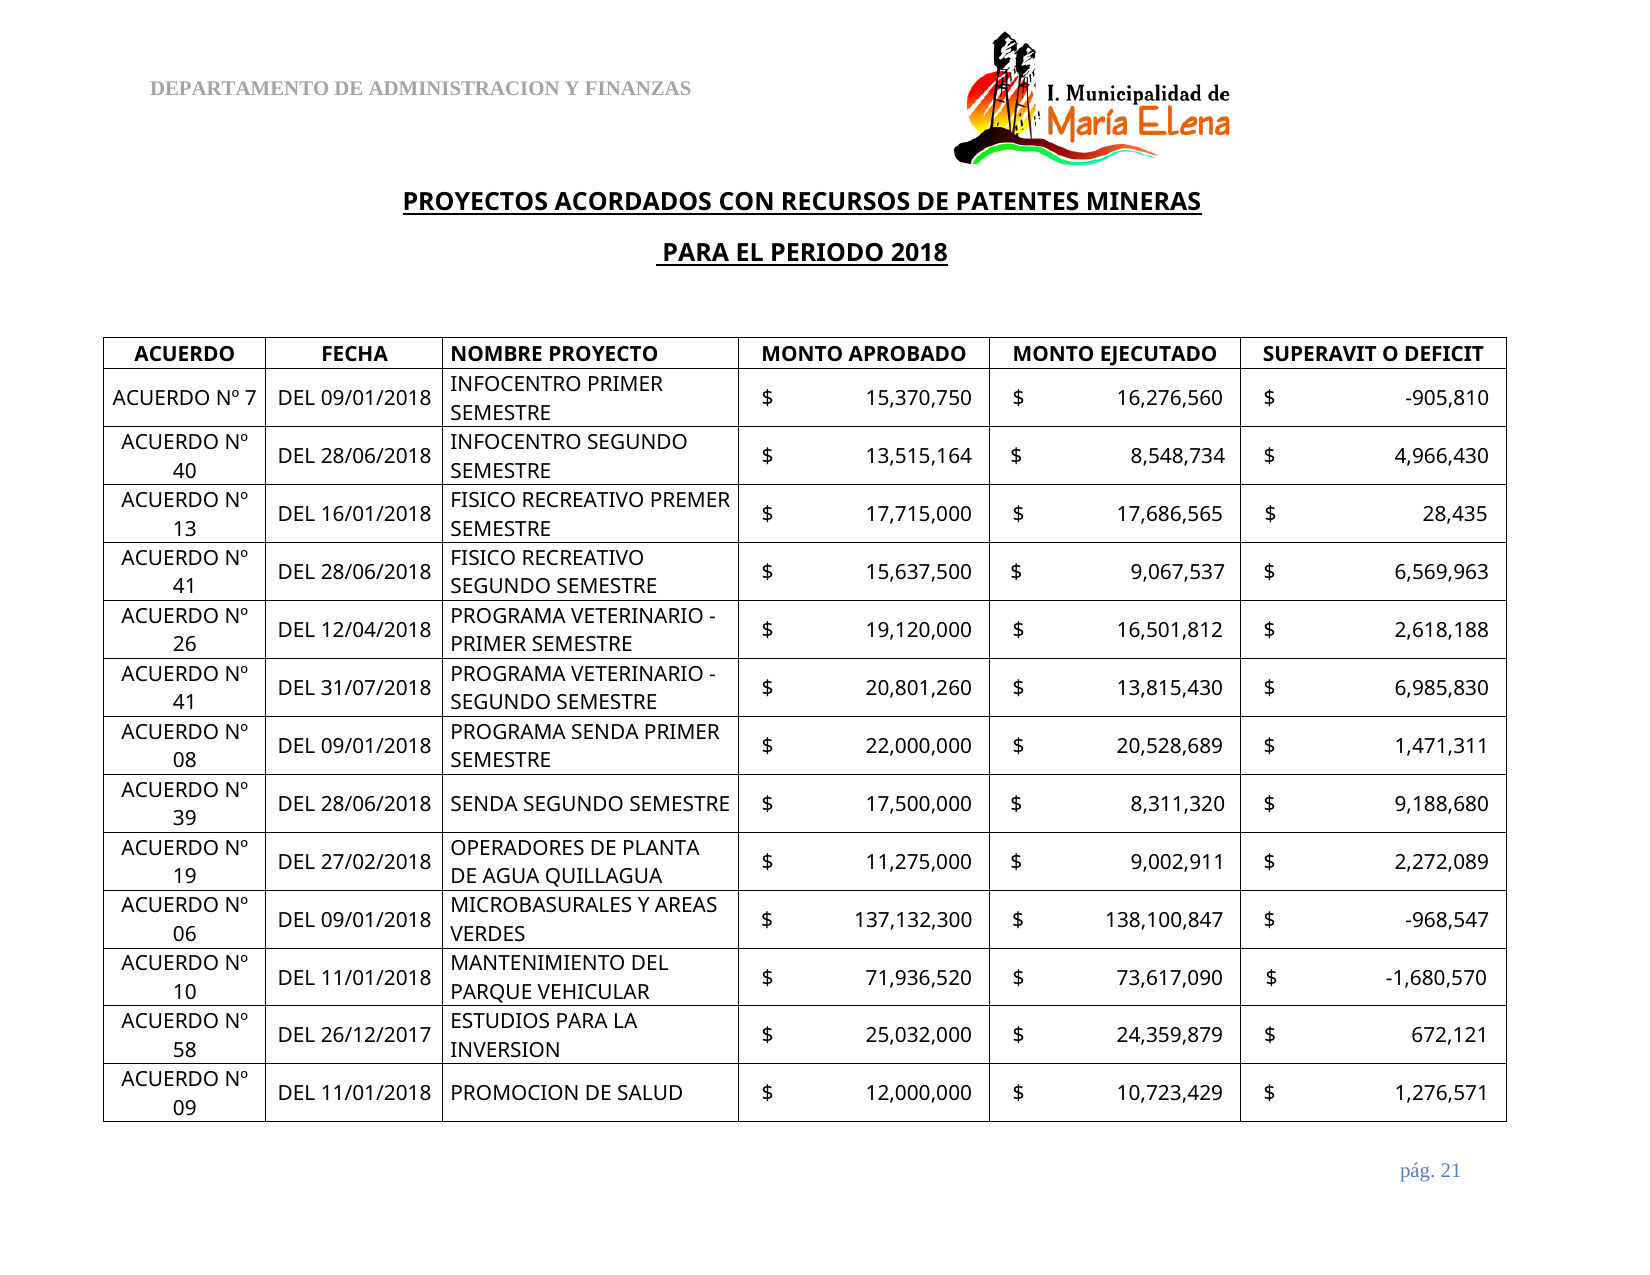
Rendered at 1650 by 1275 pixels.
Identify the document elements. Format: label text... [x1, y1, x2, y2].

table_cell $ 16,501,812 [990, 601, 1240, 658]
text PROYECTOS ACORDADOS CON RECURSOS DE PATENTES MINERAS [148, 184, 1456, 218]
table_cell $ 2,272,089 [1241, 833, 1506, 889]
table_cell $ 6,569,963 [1241, 543, 1506, 600]
table_cell $ 73,617,090 [990, 949, 1240, 1005]
table_cell MICROBASURALES Y AREAS VERDES [443, 891, 738, 947]
table_cell $ 8,548,734 [990, 427, 1240, 484]
table_cell ACUERDO Nº 26 [104, 601, 265, 658]
text PARA EL PERIODO 2018 [148, 235, 1456, 269]
table_cell $ 17,715,000 [739, 485, 989, 542]
table_cell ACUERDO Nº 09 [104, 1064, 265, 1121]
table_cell $ 13,815,430 [990, 659, 1240, 716]
table_header NOMBRE PROYECTO [443, 338, 738, 368]
table_header MONTO EJECUTADO [990, 338, 1240, 368]
table_cell $ -968,547 [1241, 891, 1506, 947]
table_cell INFOCENTRO SEGUNDO SEMESTRE [443, 427, 738, 484]
table_cell $ 25,032,000 [739, 1006, 989, 1063]
table_cell MANTENIMIENTO DEL PARQUE VEHICULAR [443, 949, 738, 1005]
table_cell $ 15,370,750 [739, 369, 989, 426]
table_cell PROGRAMA VETERINARIO - PRIMER SEMESTRE [443, 601, 738, 658]
table_cell DEL 26/12/2017 [266, 1006, 442, 1063]
table_cell $ -1,680,570 [1241, 949, 1506, 1005]
table_header SUPERAVIT O DEFICIT [1241, 338, 1506, 368]
table_cell $ 71,936,520 [739, 949, 989, 1005]
table_cell DEL 09/01/2018 [266, 717, 442, 774]
table_cell ACUERDO Nº 06 [104, 891, 265, 947]
table_cell OPERADORES DE PLANTA DE AGUA QUILLAGUA [443, 833, 738, 889]
table_cell $ 9,188,680 [1241, 775, 1506, 832]
table_cell ACUERDO Nº 7 [104, 369, 265, 426]
table_cell $ 1,471,311 [1241, 717, 1506, 774]
table_cell $ 28,435 [1241, 485, 1506, 542]
table_cell ACUERDO Nº 40 [104, 427, 265, 484]
table_cell $ 19,120,000 [739, 601, 989, 658]
table_cell DEL 31/07/2018 [266, 659, 442, 716]
table_cell $ 9,002,911 [990, 833, 1240, 889]
table_cell $ 10,723,429 [990, 1064, 1240, 1121]
table_cell DEL 16/01/2018 [266, 485, 442, 542]
table_cell ACUERDO Nº 10 [104, 949, 265, 1005]
table_cell PROMOCION DE SALUD [443, 1064, 738, 1121]
table_cell $ 138,100,847 [990, 891, 1240, 947]
table_cell DEL 12/04/2018 [266, 601, 442, 658]
table_cell $ 1,276,571 [1241, 1064, 1506, 1121]
table_cell DEL 28/06/2018 [266, 543, 442, 600]
table_cell ACUERDO Nº 39 [104, 775, 265, 832]
table_cell $ 137,132,300 [739, 891, 989, 947]
table_cell DEL 11/01/2018 [266, 1064, 442, 1121]
table_cell PROGRAMA SENDA PRIMER SEMESTRE [443, 717, 738, 774]
table_cell ACUERDO Nº 13 [104, 485, 265, 542]
table_cell $ 672,121 [1241, 1006, 1506, 1063]
table_cell ACUERDO Nº 41 [104, 659, 265, 716]
table_cell ACUERDO Nº 08 [104, 717, 265, 774]
table_cell DEL 27/02/2018 [266, 833, 442, 889]
table_cell $ 17,686,565 [990, 485, 1240, 542]
table_header ACUERDO [104, 338, 265, 368]
table_cell $ 12,000,000 [739, 1064, 989, 1121]
table_cell $ -905,810 [1241, 369, 1506, 426]
table_cell $ 15,637,500 [739, 543, 989, 600]
table_header MONTO APROBADO [739, 338, 989, 368]
table_cell $ 6,985,830 [1241, 659, 1506, 716]
table_cell ACUERDO Nº 58 [104, 1006, 265, 1063]
table_cell $ 2,618,188 [1241, 601, 1506, 658]
table_cell $ 11,275,000 [739, 833, 989, 889]
table_cell ACUERDO Nº 41 [104, 543, 265, 600]
table_cell $ 16,276,560 [990, 369, 1240, 426]
table_cell ESTUDIOS PARA LA INVERSION [443, 1006, 738, 1063]
table_cell $ 13,515,164 [739, 427, 989, 484]
table_cell DEL 09/01/2018 [266, 369, 442, 426]
table_cell $ 8,311,320 [990, 775, 1240, 832]
table_cell FISICO RECREATIVO PREMER SEMESTRE [443, 485, 738, 542]
table_cell $ 22,000,000 [739, 717, 989, 774]
table_header FECHA [266, 338, 442, 368]
table_cell INFOCENTRO PRIMER SEMESTRE [443, 369, 738, 426]
table_cell $ 17,500,000 [739, 775, 989, 832]
table_cell $ 20,801,260 [739, 659, 989, 716]
table_cell FISICO RECREATIVO SEGUNDO SEMESTRE [443, 543, 738, 600]
table_cell DEL 28/06/2018 [266, 775, 442, 832]
table_cell $ 24,359,879 [990, 1006, 1240, 1063]
table_cell ACUERDO Nº 19 [104, 833, 265, 889]
table_cell DEL 11/01/2018 [266, 949, 442, 1005]
table_cell DEL 09/01/2018 [266, 891, 442, 947]
table_cell SENDA SEGUNDO SEMESTRE [443, 775, 738, 832]
table_cell $ 9,067,537 [990, 543, 1240, 600]
table_cell $ 20,528,689 [990, 717, 1240, 774]
table_cell DEL 28/06/2018 [266, 427, 442, 484]
picture [946, 22, 1237, 184]
table_cell $ 4,966,430 [1241, 427, 1506, 484]
table_cell PROGRAMA VETERINARIO - SEGUNDO SEMESTRE [443, 659, 738, 716]
